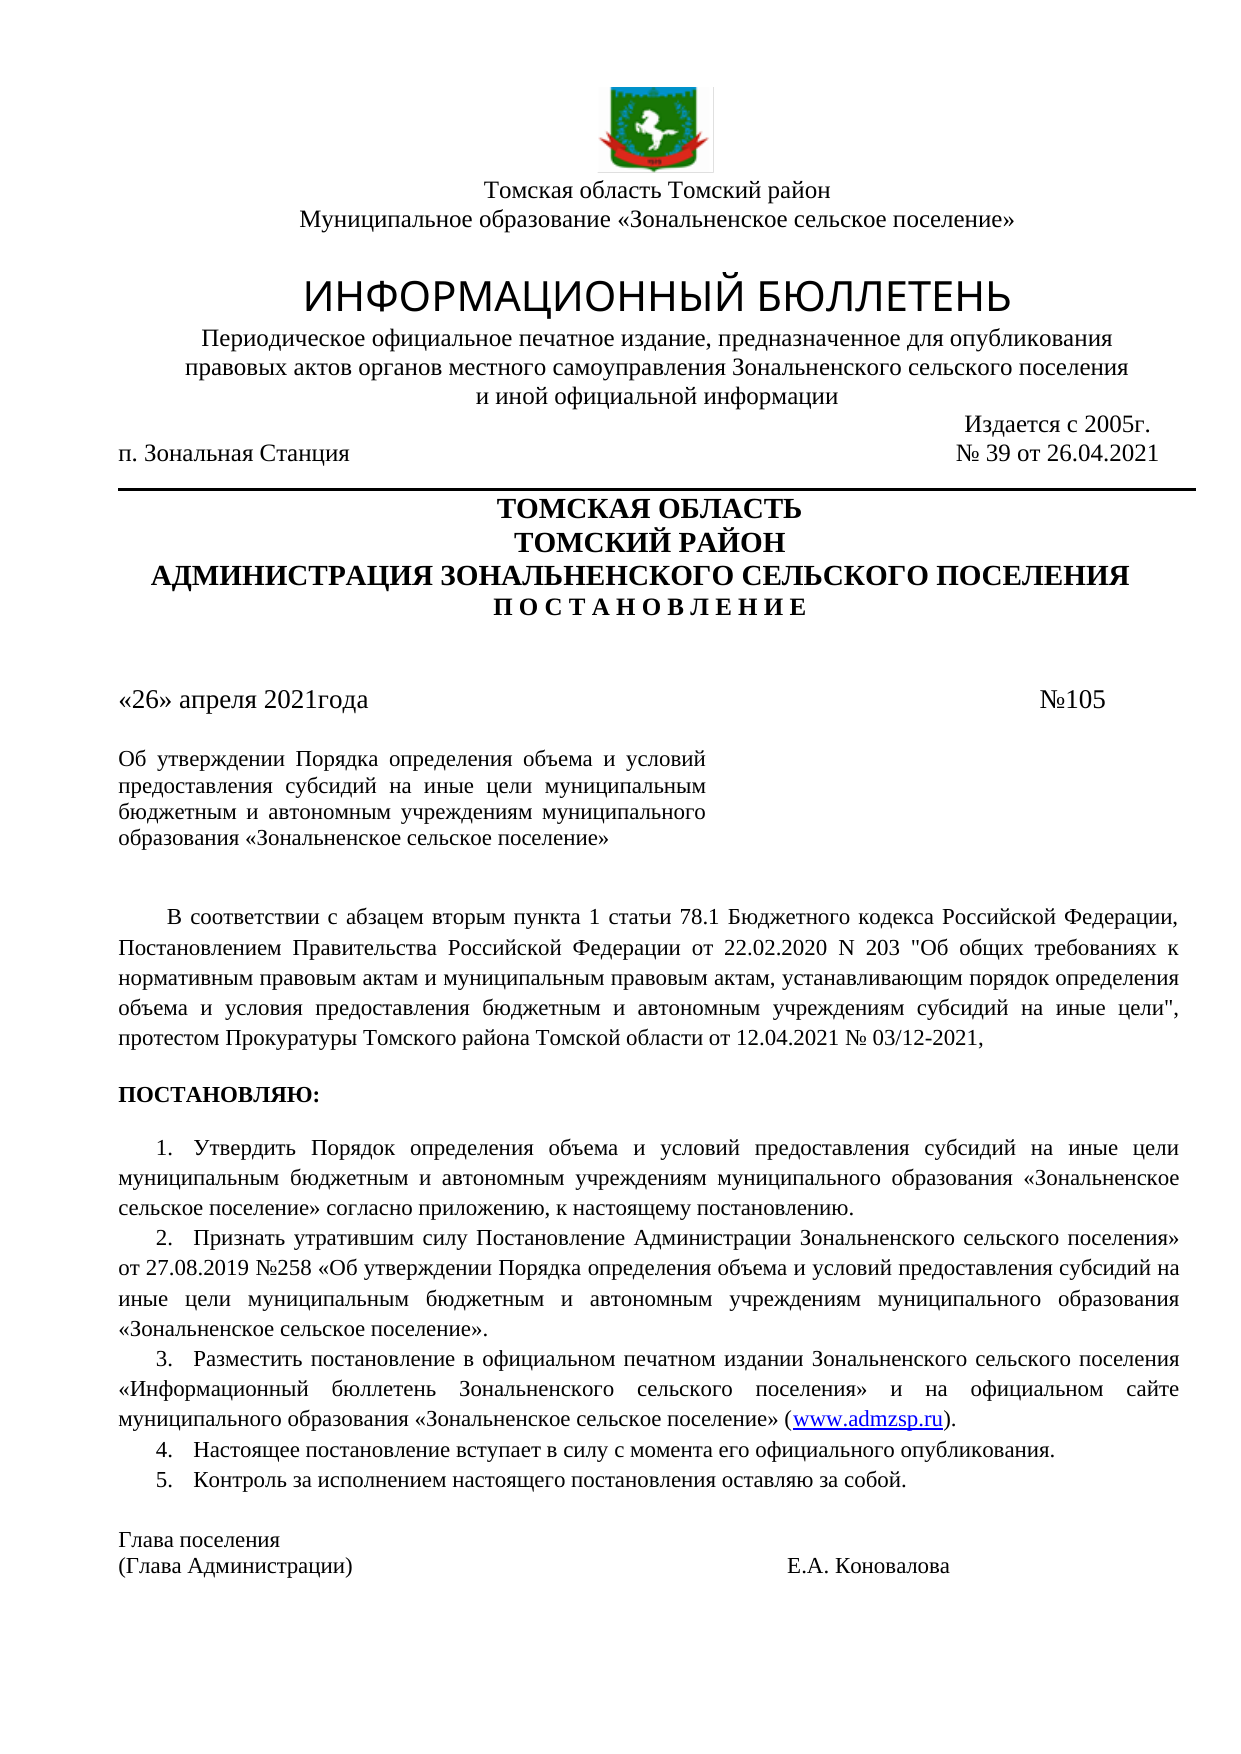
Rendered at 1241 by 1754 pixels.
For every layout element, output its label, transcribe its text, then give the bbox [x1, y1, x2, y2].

text В соответствии с абзацем вторым пункта 1 статьи 78.1 Бюджетного кодекса Российской Федерации, Постановлением Правительства Российской Федерации от 22.02.2020 N 203 "Об общих требованиях к нормативным правовым актам и муниципальным правовым актам, устанавливающим порядок определения объема и условия предоставления бюджетным и автономным учреждениям субсидий на иные цели", протестом Прокуратуры Томского района Томской области от 12.04.2021 № 03/12-2021, [118, 903, 1181, 1051]
text ТОМСКИЙ РАЙОН [118, 525, 1181, 558]
text и иной официальной информации [118, 381, 1196, 409]
text Периодическое официальное печатное издание, предназначенное для опубликования [118, 323, 1196, 352]
text ИНФОРМАЦИОННЫЙ БЮЛЛЕТЕНЬ [118, 266, 1196, 323]
text правовых актов органов местного самоуправления Зональненского сельского поселения [118, 352, 1196, 381]
list Настоящее постановление вступает в силу с момента его официального опубликования. [118, 1436, 1181, 1462]
text Муниципальное образование «Зональненское сельское поселение» [118, 204, 1196, 233]
text ТОМСКАЯ ОБЛАСТЬ [118, 491, 1181, 525]
text Томская область Томский район [118, 175, 1196, 204]
table_header Об утверждении Порядка определения объема и условий предоставления субсидий на иные цели муниципальным бюджетным и автономным учреждениям муниципального образования «Зональненское сельское поселение» [107, 745, 718, 903]
text Издается с 2005г. [118, 409, 1240, 438]
text П О С Т А Н О В Л Е Н И Е [118, 592, 1181, 621]
text «26» апреля 2021года №105 [118, 683, 1181, 714]
text Глава поселения [118, 1526, 1181, 1553]
list Разместить постановление в официальном печатном издании Зональненского сельского поселения «Информационный бюллетень Зональненского сельского поселения» и на официальном сайте муниципального образования «Зональненское сельское поселение» (www.admzsp.ru). [118, 1345, 1181, 1432]
list Признать утратившим силу Постановление Администрации Зональненского сельского поселения» от 27.08.2019 №258 «Об утверждении Порядка определения объема и условий предоставления субсидий на иные цели муниципальным бюджетным и автономным учреждениям муниципального образования «Зональненское сельское поселение». [118, 1224, 1181, 1341]
list Контроль за исполнением настоящего постановления оставляю за собой. [118, 1466, 1181, 1492]
text п. Зональная Станция № 39 от 26.04.2021 [118, 438, 1240, 467]
text (Глава Администрации) Е.А. Коновалова [118, 1553, 1181, 1579]
list Утвердить Порядок определения объема и условий предоставления субсидий на иные цели муниципальным бюджетным и автономным учреждениям муниципального образования «Зональненское сельское поселение» согласно приложению, к настоящему постановлению. [118, 1133, 1181, 1220]
picture [597, 87, 717, 176]
text АДМИНИСТРАЦИЯ ЗОНАЛЬНЕНСКОГО СЕЛЬСКОГО ПОСЕЛЕНИЯ [99, 558, 1181, 592]
text ПОСТАНОВЛЯЮ: [118, 1081, 1181, 1107]
